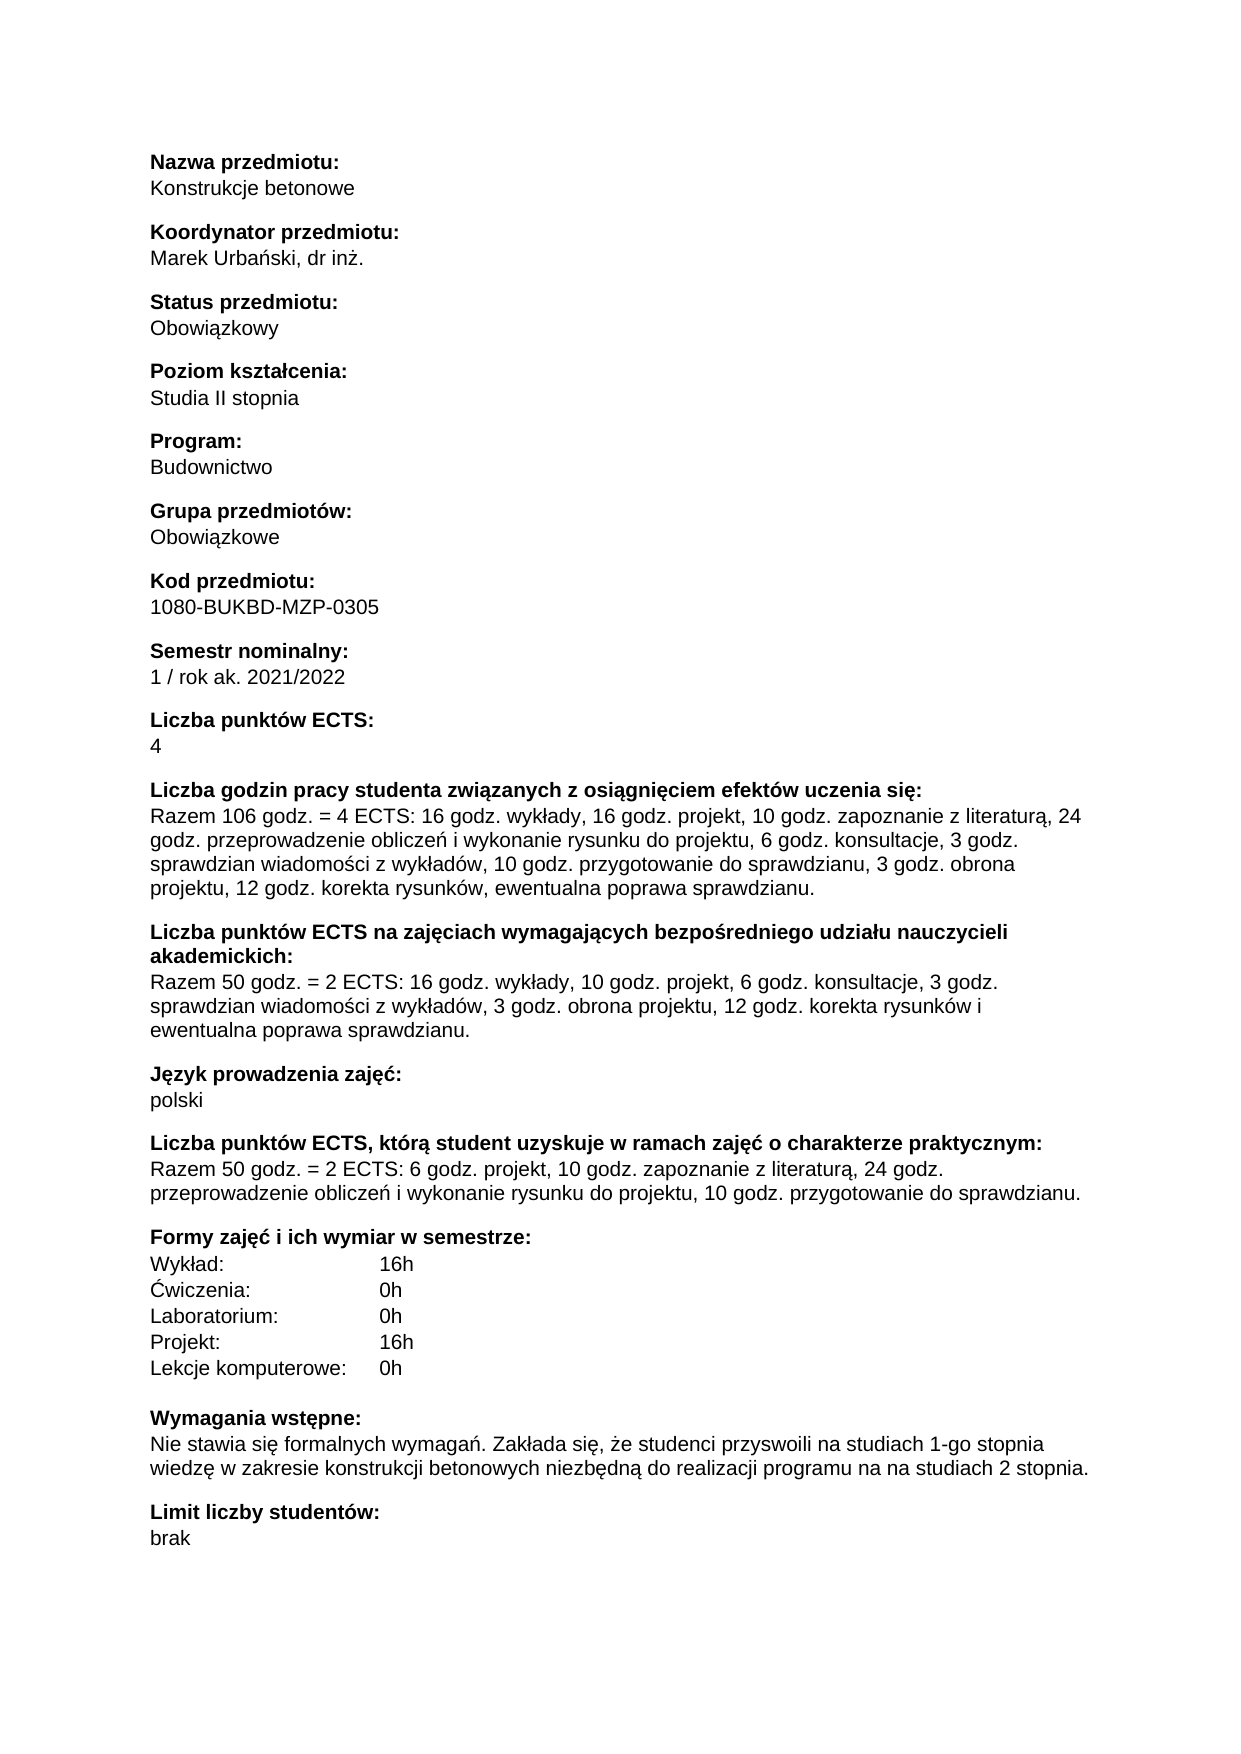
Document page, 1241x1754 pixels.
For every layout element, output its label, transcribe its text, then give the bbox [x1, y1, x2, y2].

text Liczba punktów ECTS na zajęciach wymagających bezpośredniego udziału nauczycieli akademickich: [150, 920, 1090, 968]
text Razem 50 godz. = 2 ECTS: 16 godz. wykłady, 10 godz. projekt, 6 godz. konsultacje, 3 godz. sprawdzian wiadomości z wykładów, 3 godz. obrona projektu, 12 godz. korekta rysunków i ewentualna poprawa sprawdzianu. [150, 970, 1090, 1042]
text Studia II stopnia [150, 385, 1090, 409]
text Program: [150, 429, 1090, 453]
table_cell Lekcje komputerowe: [140, 1356, 367, 1380]
text Obowiązkowy [150, 316, 1090, 339]
text Liczba punktów ECTS: [150, 708, 1090, 732]
table_cell Projekt: [140, 1330, 367, 1354]
text Razem 50 godz. = 2 ECTS: 6 godz. projekt, 10 godz. zapoznanie z literaturą, 24 godz. przeprowadzenie obliczeń i wykonanie rysunku do projektu, 10 godz. przygotowanie do sprawdzianu. [150, 1157, 1090, 1205]
text Liczba punktów ECTS, którą student uzyskuje w ramach zajęć o charakterze praktycznym: [150, 1131, 1090, 1155]
text Koordynator przedmiotu: [150, 220, 1090, 244]
text Limit liczby studentów: [150, 1499, 1090, 1523]
text 1080-BUKBD-MZP-0305 [150, 595, 1090, 619]
text Wymagania wstępne: [150, 1406, 1090, 1430]
table_cell 0h [369, 1354, 597, 1380]
table_header Wykład: [140, 1252, 367, 1276]
table_cell 0h [369, 1302, 597, 1328]
text brak [150, 1526, 1090, 1549]
text Kod przedmiotu: [150, 569, 1090, 593]
table_cell Ćwiczenia: [140, 1278, 367, 1302]
text 1 / rok ak. 2021/2022 [150, 664, 1090, 688]
text Język prowadzenia zajęć: [150, 1061, 1090, 1085]
text Marek Urbański, dr inż. [150, 246, 1090, 270]
text Obowiązkowe [150, 525, 1090, 549]
table_cell 0h [369, 1276, 597, 1302]
table_cell Laboratorium: [140, 1304, 367, 1328]
table_header 16h [369, 1252, 597, 1276]
text 4 [150, 734, 1090, 758]
text Liczba godzin pracy studenta związanych z osiągnięciem efektów uczenia się: [150, 778, 1090, 802]
text Grupa przedmiotów: [150, 499, 1090, 523]
text Semestr nominalny: [150, 638, 1090, 662]
text Nie stawia się formalnych wymagań. Zakłada się, że studenci przyswoili na studiach 1-go stopnia wiedzę w zakresie konstrukcji betonowych niezbędną do realizacji programu na na studiach 2 stopnia. [150, 1432, 1090, 1480]
text Formy zajęć i ich wymiar w semestrze: [150, 1225, 1090, 1249]
table_cell 16h [369, 1328, 597, 1354]
text Konstrukcje betonowe [150, 176, 1090, 200]
text Nazwa przedmiotu: [150, 150, 1090, 174]
text Razem 106 godz. = 4 ECTS: 16 godz. wykłady, 16 godz. projekt, 10 godz. zapoznanie z literaturą, 24 godz. przeprowadzenie obliczeń i wykonanie rysunku do projektu, 6 godz. konsultacje, 3 godz. sprawdzian wiadomości z wykładów, 10 godz. przygotowanie do sprawdzianu, 3 godz. obrona projektu, 12 godz. korekta rysunków, ewentualna poprawa sprawdzianu. [150, 804, 1090, 900]
text Status przedmiotu: [150, 289, 1090, 313]
text Budownictwo [150, 455, 1090, 479]
text polski [150, 1087, 1090, 1111]
text Poziom kształcenia: [150, 359, 1090, 383]
